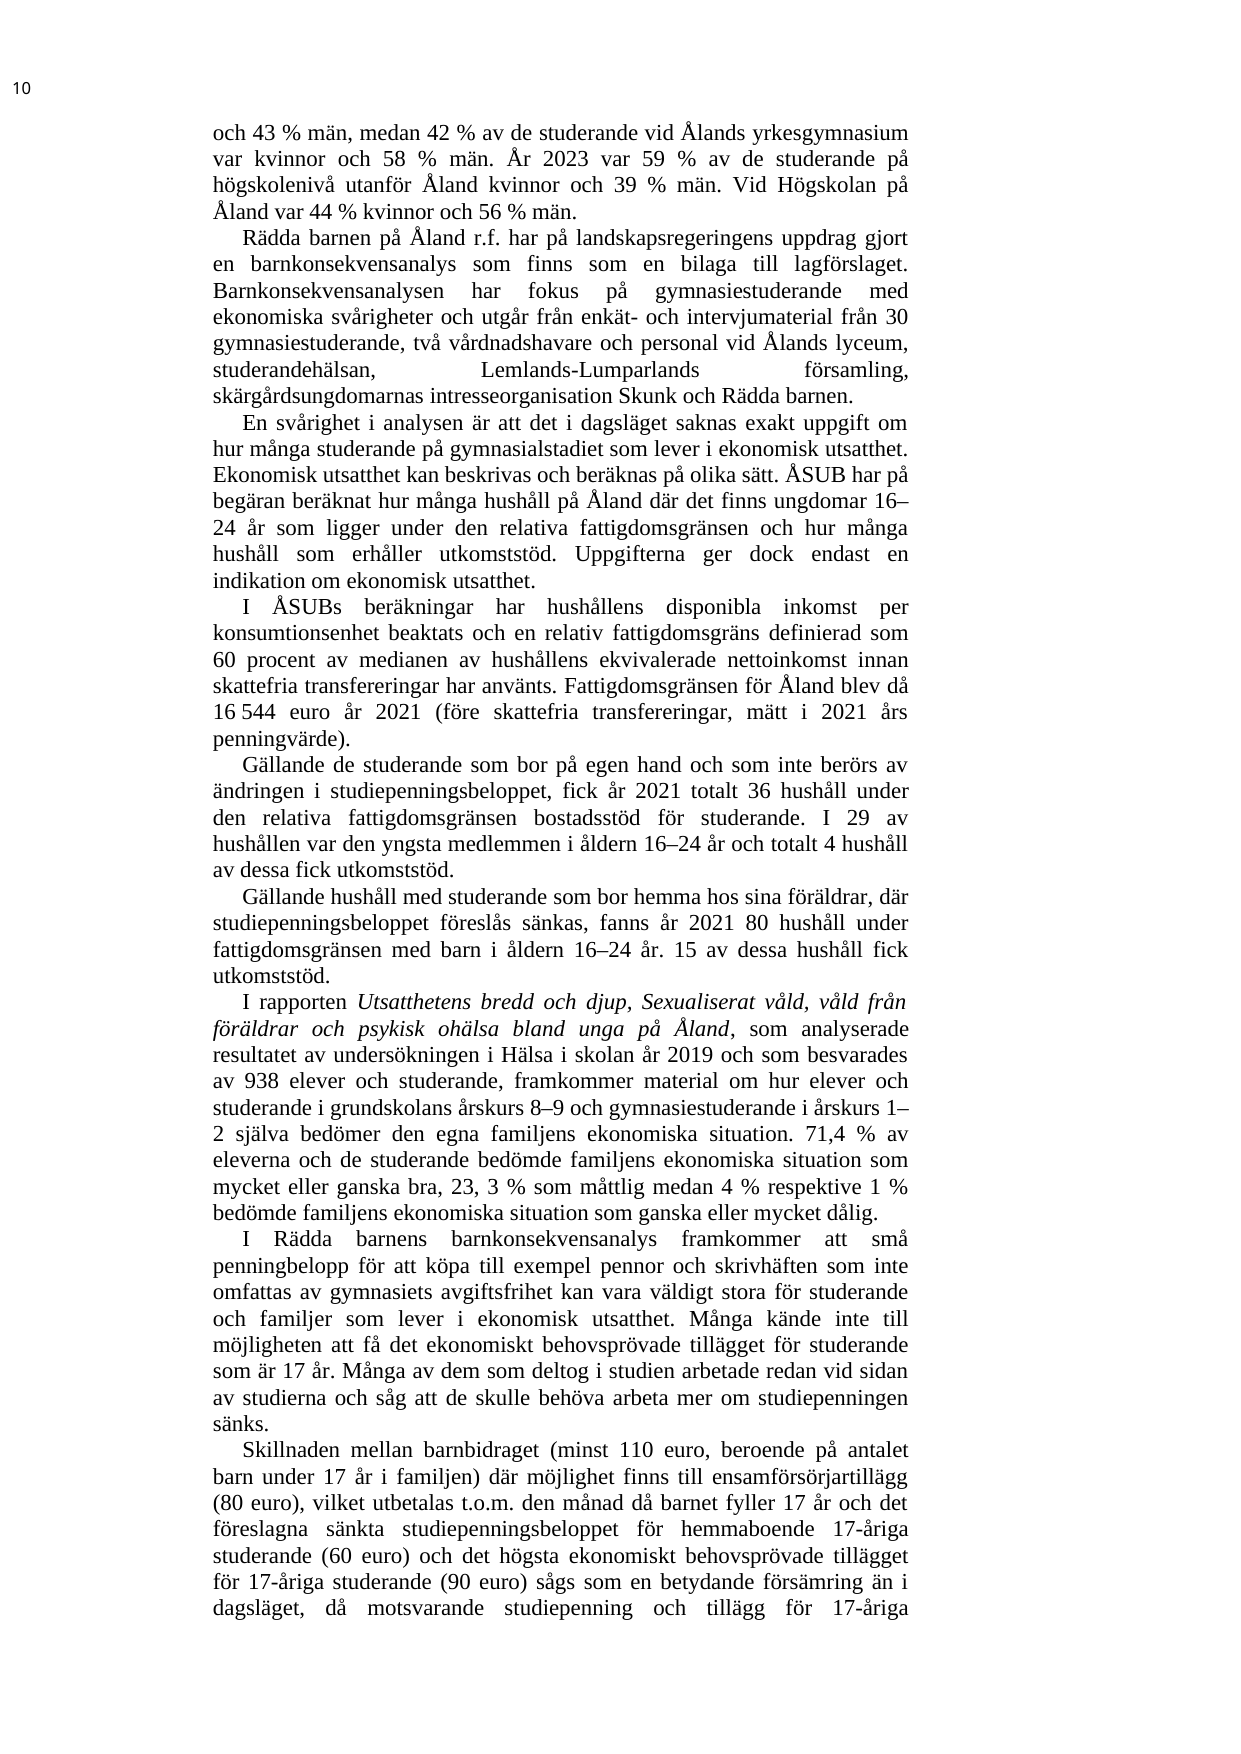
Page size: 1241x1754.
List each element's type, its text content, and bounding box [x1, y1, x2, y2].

text I Rädda barnens barnkonsekvensanalys framkommer att små penningbelopp för att köpa till exempel pennor och skrivhäften som inte omfattas av gymnasiets avgiftsfrihet kan vara väldigt stora för studerande och familjer som lever i ekonomisk utsatthet. Många kände inte till möjligheten att få det ekonomiskt behovsprövade tillägget för studerande som är 17 år. Många av dem som deltog i studien arbetade redan vid sidan av studierna och såg att de skulle behöva arbeta mer om studiepenningen sänks. [213, 1226, 909, 1436]
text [213, 119, 909, 224]
text Gällande hushåll med studerande som bor hemma hos sina föräldrar, där studiepenningsbeloppet föreslås sänkas, fanns år 2021 80 hushåll under fattigdomsgränsen med barn i åldern 16–24 år. 15 av dessa hushåll fick utkomststöd. [213, 883, 909, 988]
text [213, 1436, 909, 1621]
text I ÅSUBs beräkningar har hushållens disponibla inkomst per konsumtionsenhet beaktats och en relativ fattigdomsgräns definierad som 60 procent av medianen av hushållens ekvivalerade nettoinkomst innan skattefria transfereringar har använts. Fattigdomsgränsen för Åland blev då 16 544 euro år 2021 (före skattefria transfereringar, mätt i 2021 års penningvärde). [213, 593, 909, 751]
text Gällande de studerande som bor på egen hand och som inte berörs av ändringen i studiepenningsbeloppet, fick år 2021 totalt 36 hushåll under den relativa fattigdomsgränsen bostadsstöd för studerande. I 29 av hushållen var den yngsta medlemmen i åldern 16–24 år och totalt 4 hushåll av dessa fick utkomststöd. [213, 751, 909, 883]
text En svårighet i analysen är att det i dagsläget saknas exakt uppgift om hur många studerande på gymnasialstadiet som lever i ekonomisk utsatthet. Ekonomisk utsatthet kan beskrivas och beräknas på olika sätt. ÅSUB har på begäran beräknat hur många hushåll på Åland där det finns ungdomar 16–24 år som ligger under den relativa fattigdomsgränsen och hur många hushåll som erhåller utkomststöd. Uppgifterna ger dock endast en indikation om ekonomisk utsatthet. [213, 408, 909, 593]
text Rädda barnen på Åland r.f. har på landskapsregeringens uppdrag gjort en barnkonsekvensanalys som finns som en bilaga till lagförslaget. Barnkonsekvensanalysen har fokus på gymnasiestuderande med ekonomiska svårigheter och utgår från enkät- och intervjumaterial från 30 gymnasiestuderande, två vårdnadshavare och personal vid Ålands lyceum, studerandehälsan, Lemlands-Lumparlands församling, skärgårdsungdomarnas intresseorganisation Skunk och Rädda barnen. [213, 224, 909, 408]
text I rapporten Utsatthetens bredd och djup, Sexualiserat våld, våld från föräldrar och psykisk ohälsa bland unga på Åland, som analyserade resultatet av undersökningen i Hälsa i skolan år 2019 och som besvarades av 938 elever och studerande, framkommer material om hur elever och studerande i grundskolans årskurs 8–9 och gymnasiestuderande i årskurs 1–2 själva bedömer den egna familjens ekonomiska situation. 71,4 % av eleverna och de studerande bedömde familjens ekonomiska situation som mycket eller ganska bra, 23, 3 % som måttlig medan 4 % respektive 1 % bedömde familjens ekonomiska situation som ganska eller mycket dålig. [213, 988, 909, 1226]
